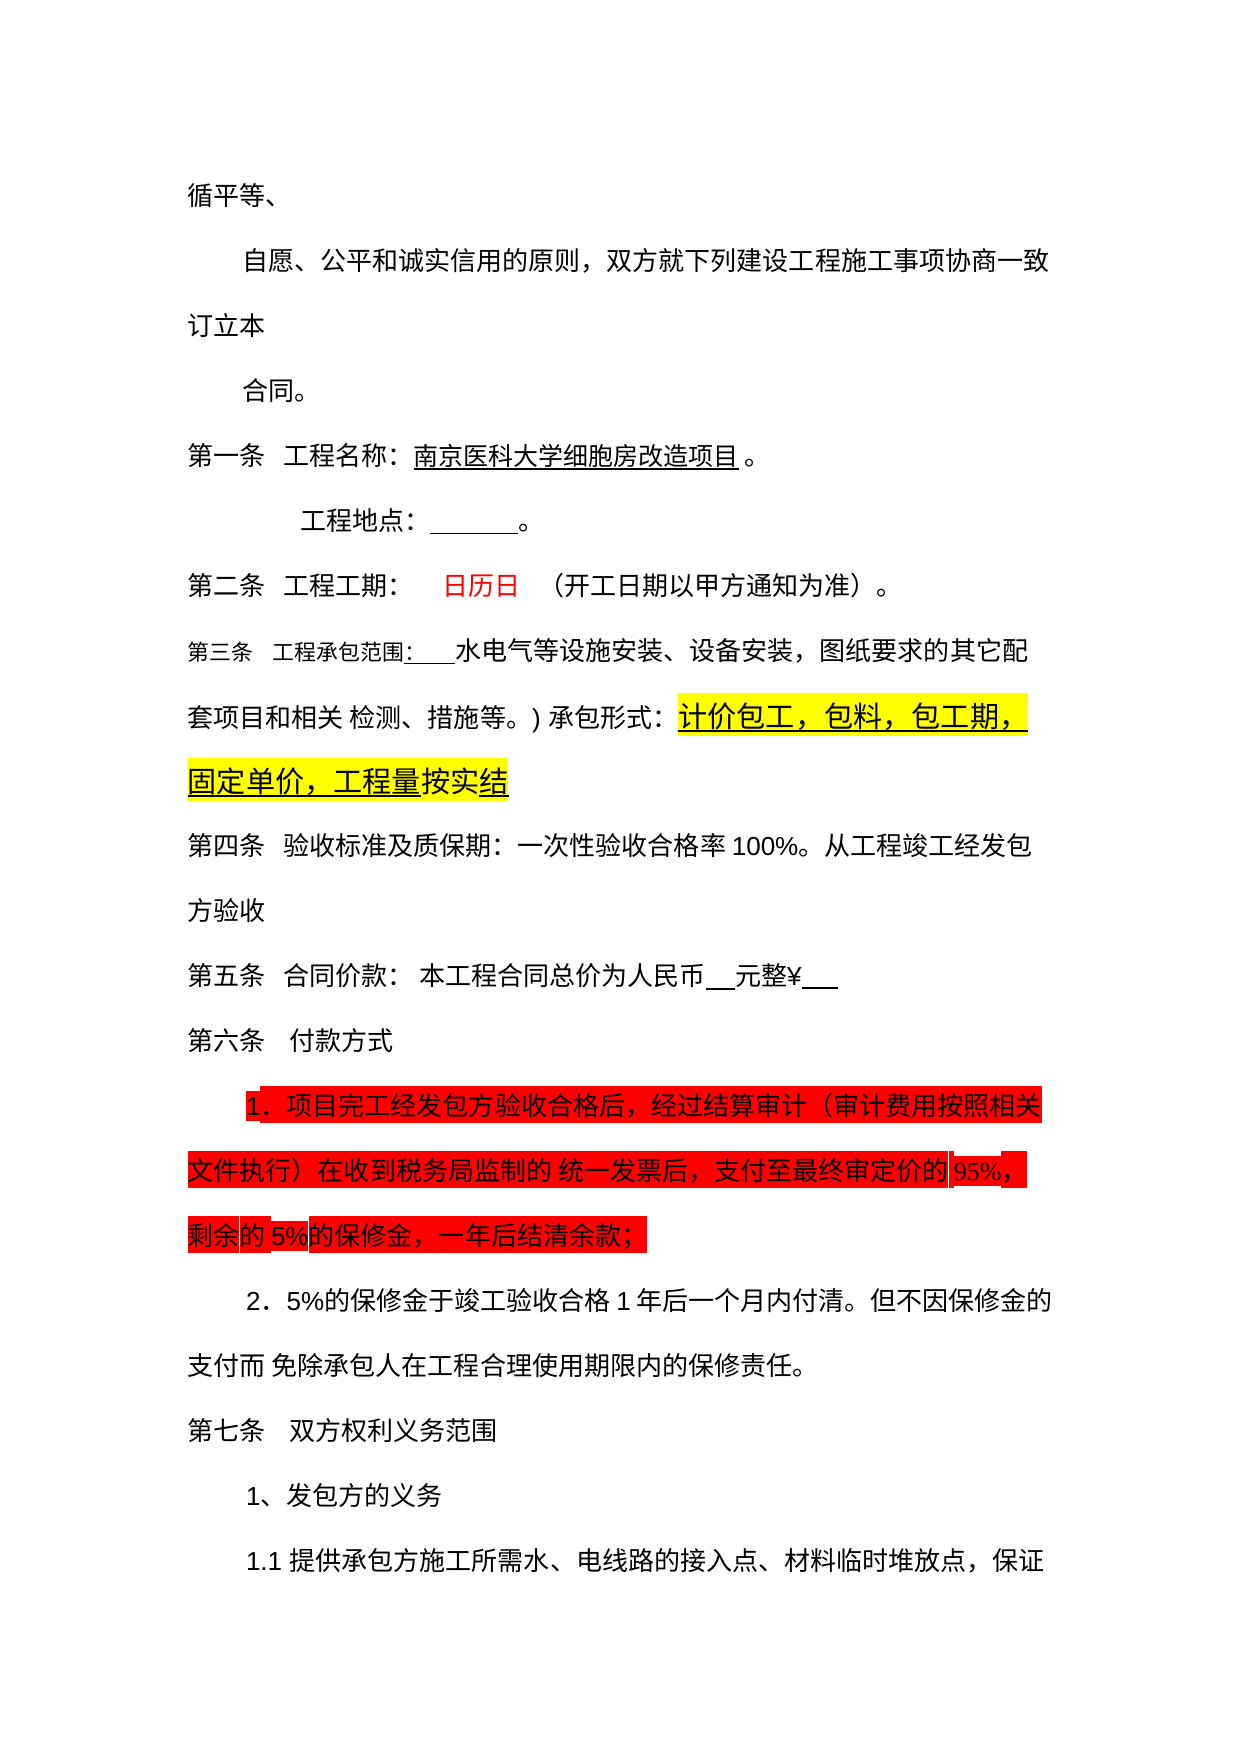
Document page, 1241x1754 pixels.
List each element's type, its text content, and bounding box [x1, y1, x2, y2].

text 1．项目完工经发包方验收合格后，经过结算审计（审计费用按照相关文件执行）在收到税务局监制的 统一发票后，支付至最终审定价的95%，剩余的5%的保修金，一年后结清余款； [187, 1072, 1053, 1267]
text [187, 162, 1053, 227]
text 自愿、公平和诚实信用的原则，双方就下列建设工程施工事项协商一致订立本 [187, 227, 1053, 357]
text 第三条 工程承包范围： 水电气等设施安装、设备安装，图纸要求的其它配套项目和相关 检测、措施等。) 承包形式：计价包工，包料，包工期，固定单价，工程量按实结 [187, 617, 1053, 812]
text 2．5%的保修金于竣工验收合格 1年后一个月内付清。但不因保修金的支付而 免除承包人在工程合理使用期限内的保修责任。 [187, 1267, 1053, 1397]
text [187, 1527, 1053, 1592]
text 第六条 付款方式 [187, 1007, 1053, 1072]
text 合同。 [187, 357, 1053, 422]
text 1、发包方的义务 [187, 1462, 1053, 1527]
text 第七条 双方权利义务范围 [187, 1397, 1053, 1462]
text 第二条 工程工期： 日历日 （开工日期以甲方通知为准）。 [187, 552, 1053, 617]
text 工程地点： 。 [187, 487, 1053, 552]
text 第五条 合同价款： 本工程合同总价为人民币 元整¥ [187, 942, 1053, 1007]
text 第四条 验收标准及质保期：一次性验收合格率 100%。从工程竣工经发包方验收 [187, 812, 1053, 942]
text 第一条 工程名称：南京医科大学细胞房改造项目 。 [187, 422, 1053, 487]
